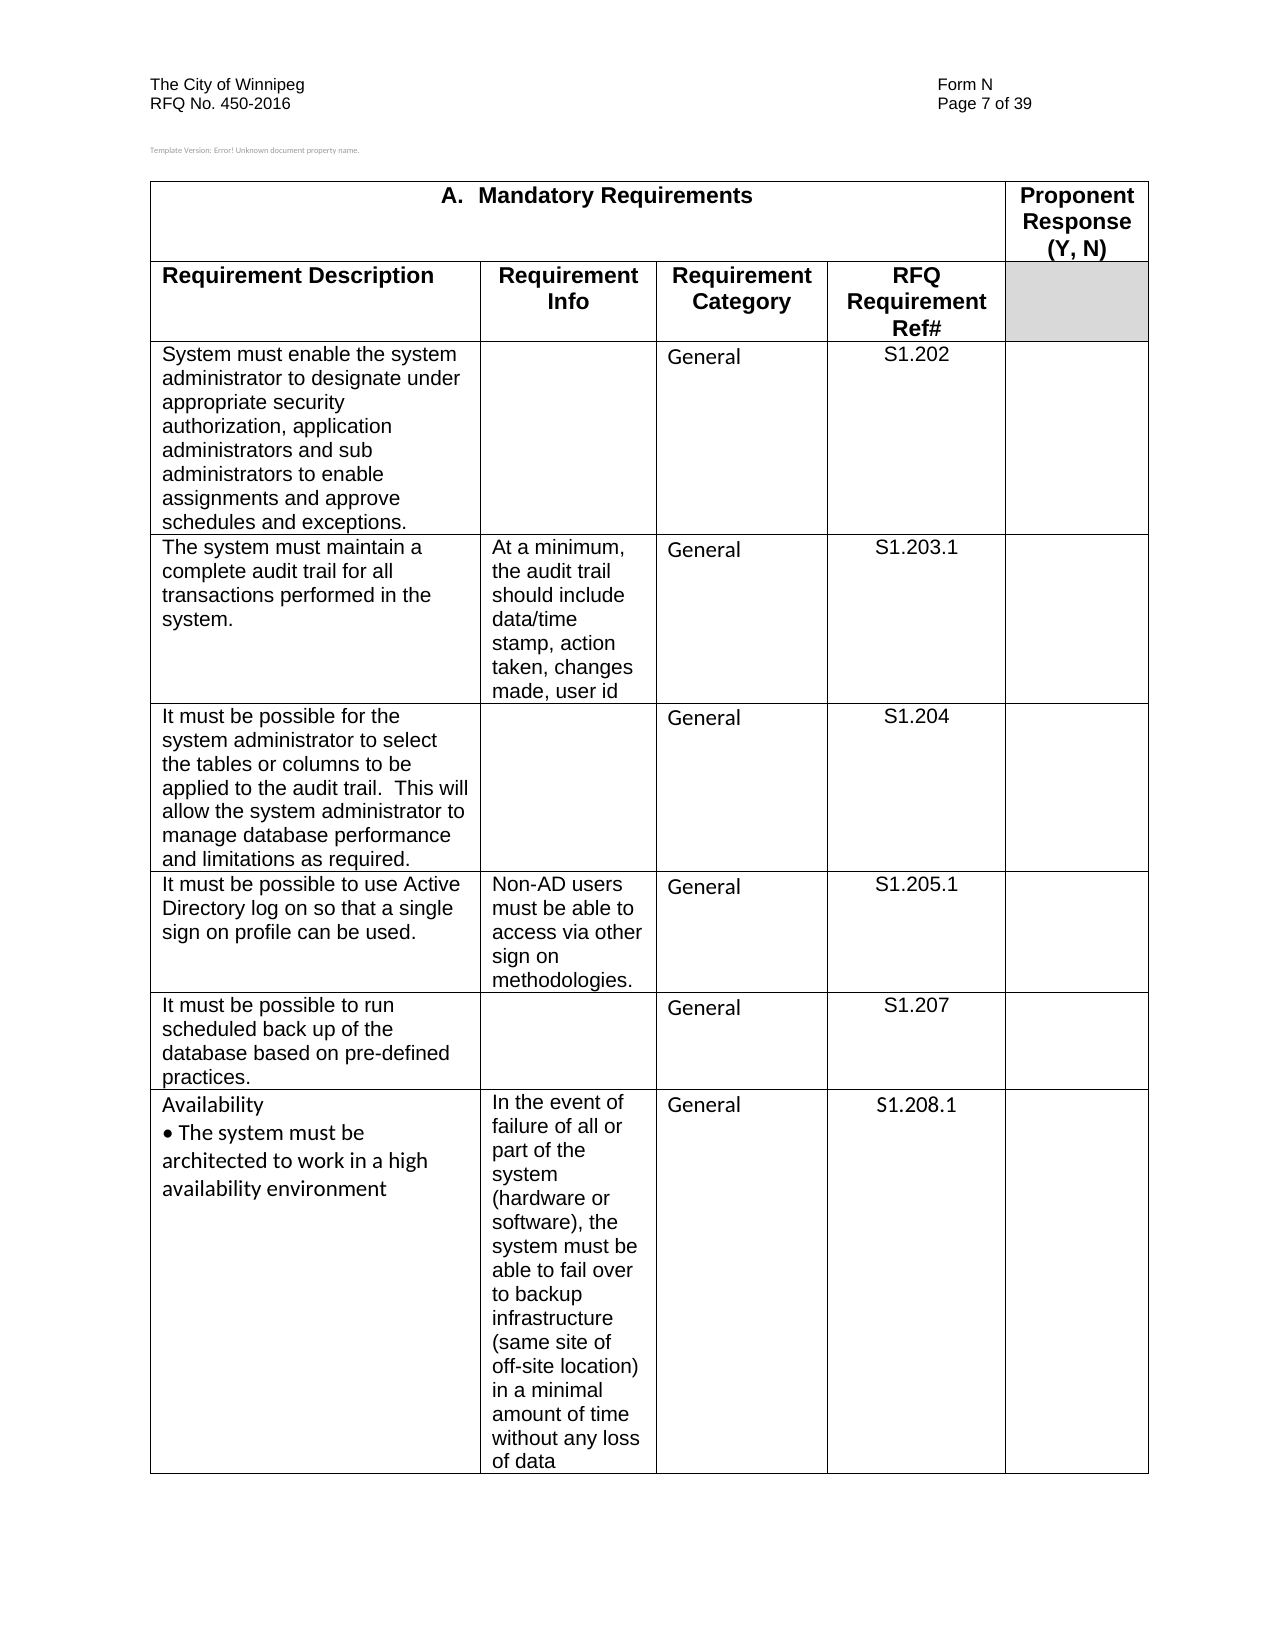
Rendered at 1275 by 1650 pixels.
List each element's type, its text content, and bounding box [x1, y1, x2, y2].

table_cell General [657, 704, 827, 871]
table_cell At a minimum, the audit trail should include data/time stamp, action taken, changes made, user id [481, 535, 656, 702]
table_cell [1006, 872, 1148, 992]
table_cell It must be possible to use Active Directory log on so that a single sign on profile can be used. [151, 872, 480, 992]
table_cell General [657, 872, 827, 992]
table_cell Requirement Description [151, 262, 480, 341]
table_cell [1006, 1090, 1148, 1473]
table_cell Requirement Category [657, 262, 827, 341]
table_cell The system must maintain a complete audit trail for all transactions performed in the system. [151, 535, 480, 702]
table_cell [481, 704, 656, 871]
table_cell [151, 1090, 480, 1473]
table_cell General [657, 535, 827, 702]
table_cell RFQ Requirement Ref# [828, 262, 1005, 341]
table_cell [1006, 342, 1148, 534]
table_cell S1.203.1 [828, 535, 1005, 702]
table_cell S1.208.1 [828, 1090, 1005, 1473]
table_cell It must be possible for the system administrator to select the tables or columns to be applied to the audit trail. This will allow the system administrator to manage database performance and limitations as required. [151, 704, 480, 871]
table_cell S1.204 [828, 704, 1005, 871]
table_header Proponent Response (Y, N) [1006, 182, 1148, 261]
table_cell S1.205.1 [828, 872, 1005, 992]
table_cell [481, 993, 656, 1089]
table_cell [481, 342, 656, 534]
table_cell In the event of failure of all or part of the system (hardware or software), the system must be able to fail over to backup infrastructure (same site of off-site location) in a minimal amount of time without any loss of data [481, 1090, 656, 1473]
table_cell It must be possible to run scheduled back up of the database based on pre-defined practices. [151, 993, 480, 1089]
table_header Mandatory Requirements [151, 182, 1005, 261]
table_cell System must enable the system administrator to designate under appropriate security authorization, application administrators and sub administrators to enable assignments and approve schedules and exceptions. [151, 342, 480, 534]
table_cell S1.202 [828, 342, 1005, 534]
table_cell [1006, 535, 1148, 702]
table_cell [1006, 993, 1148, 1089]
table_cell [1006, 262, 1148, 341]
table_cell Requirement Info [481, 262, 656, 341]
table_cell S1.207 [828, 993, 1005, 1089]
table_cell General [657, 1090, 827, 1473]
table_cell General [657, 993, 827, 1089]
table_cell [1006, 704, 1148, 871]
table_cell General [657, 342, 827, 534]
table_cell Non-AD users must be able to access via other sign on methodologies. [481, 872, 656, 992]
